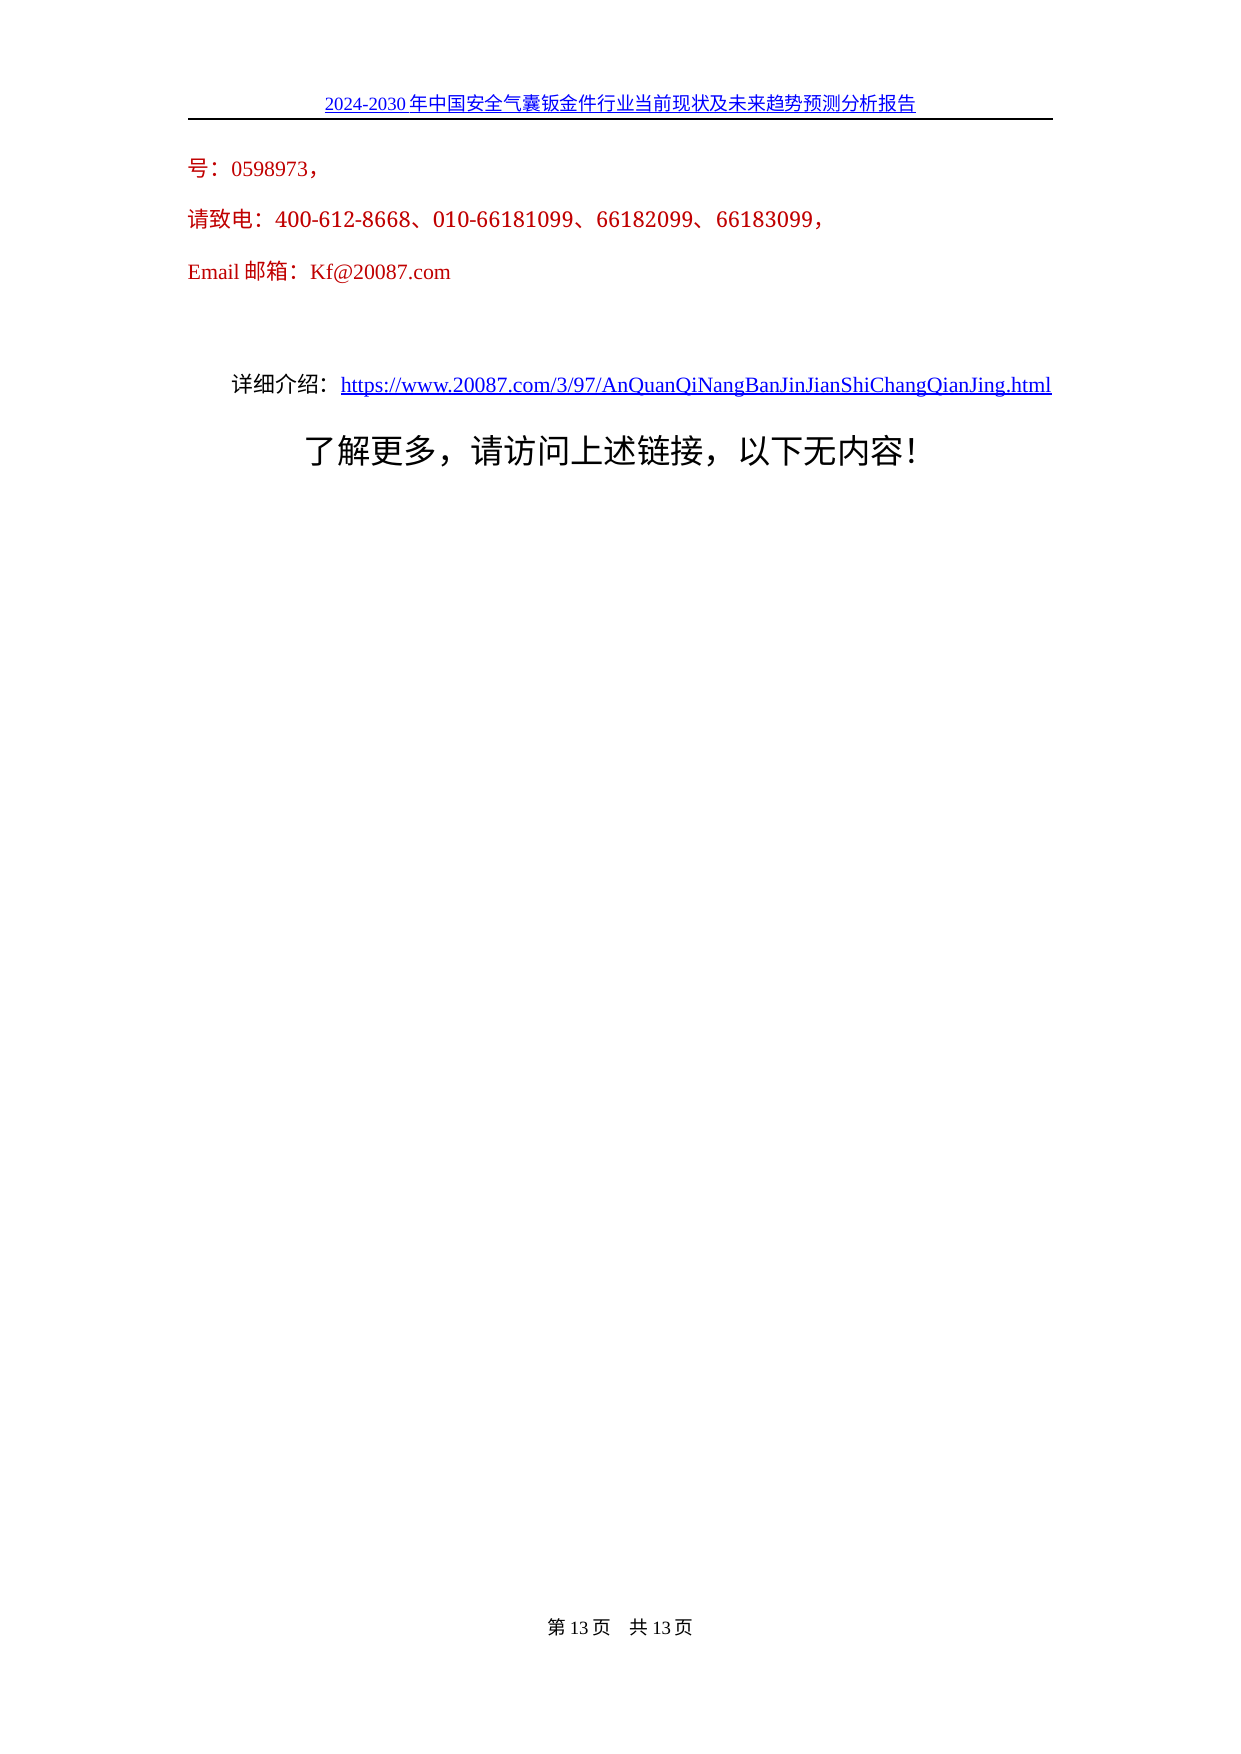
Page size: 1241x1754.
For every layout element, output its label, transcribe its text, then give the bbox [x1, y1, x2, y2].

text 详细介绍：https://www.20087.com/3/97/AnQuanQiNangBanJinJianShiChangQianJing.html [187, 366, 1053, 399]
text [187, 150, 1053, 183]
title 了解更多，请访问上述链接，以下无内容！ [187, 416, 1053, 481]
text Email邮箱：Kf@20087.com [187, 253, 1053, 286]
text 请致电：400-612-8668、010-66181099、66182099、66183099， [187, 202, 1053, 234]
